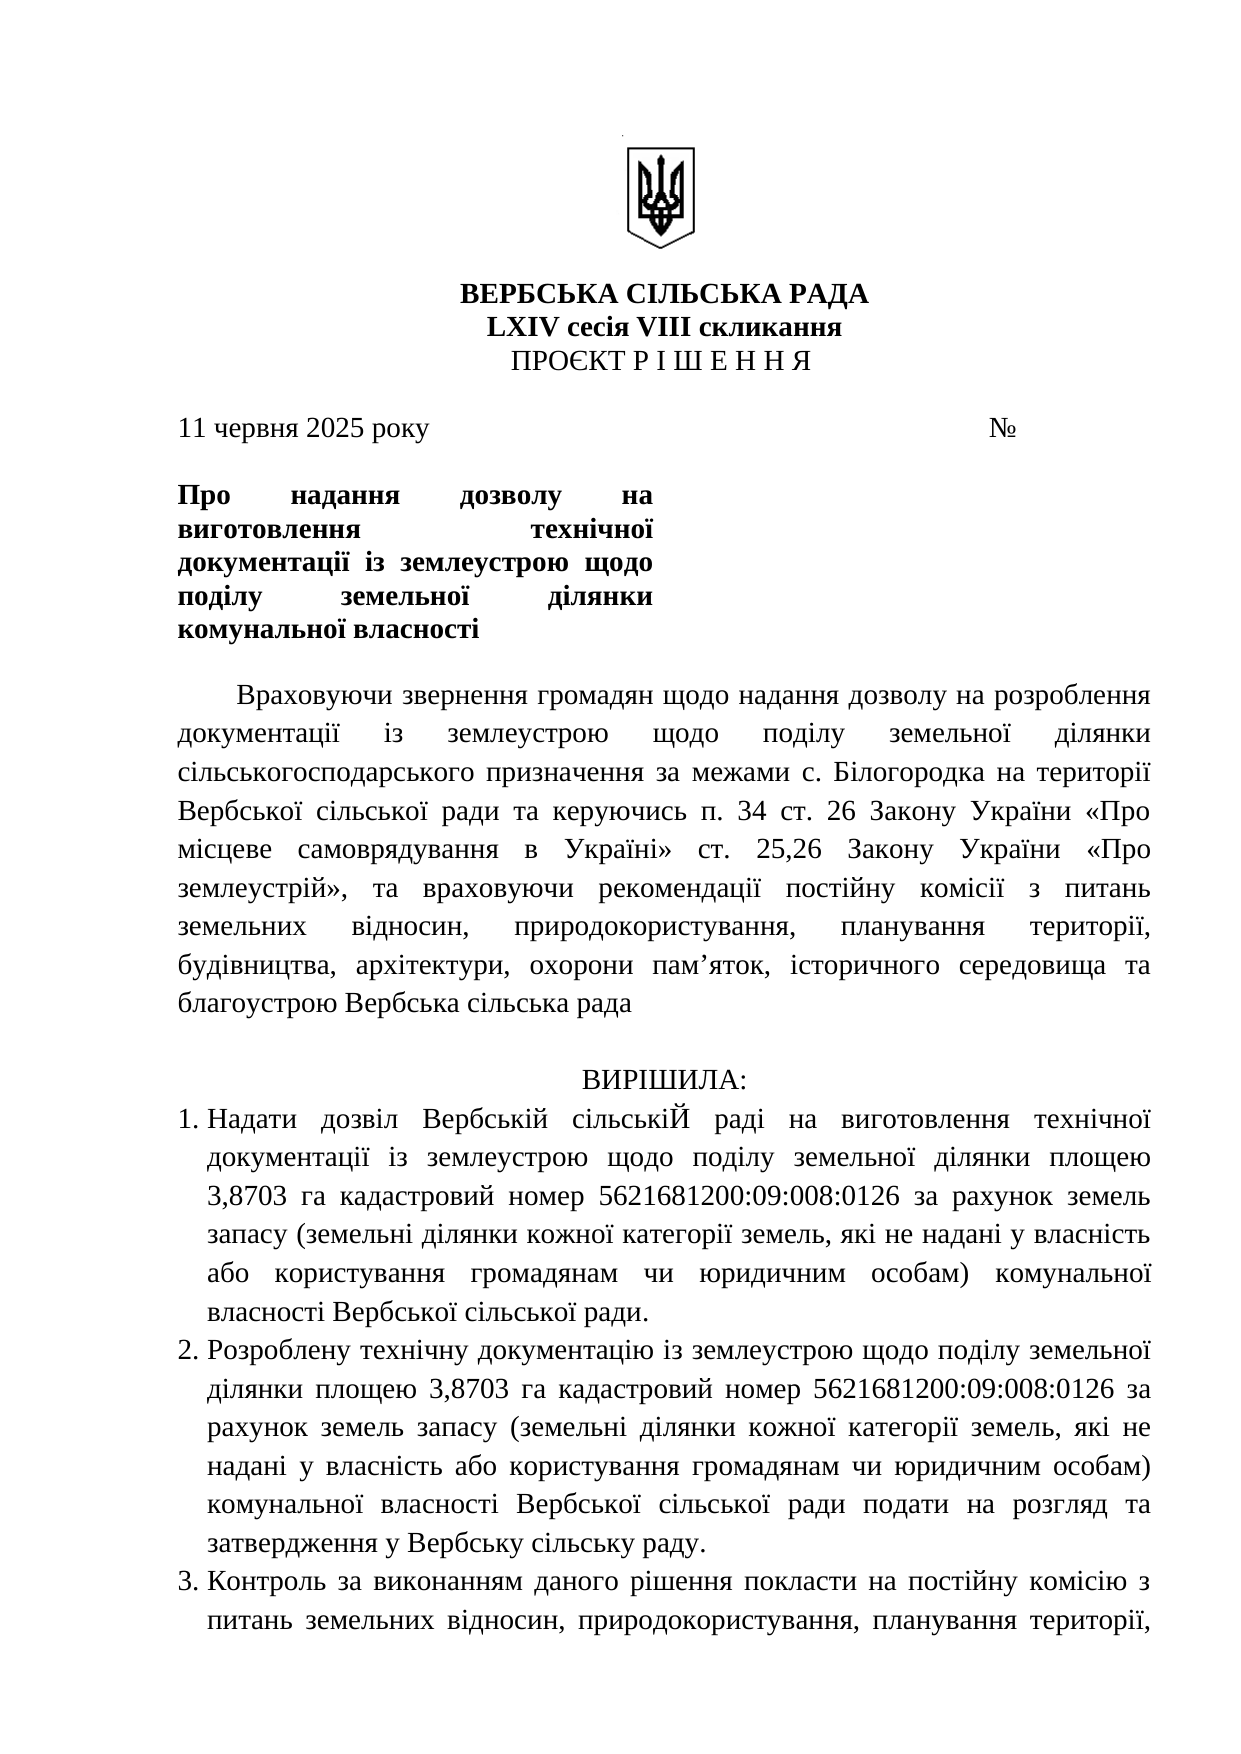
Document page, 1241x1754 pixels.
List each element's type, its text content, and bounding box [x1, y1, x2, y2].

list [177, 1563, 1152, 1636]
text ВЕРБСЬКА СІЛЬСЬКА РАДА [177, 276, 1152, 309]
text ВИРІШИЛА: [177, 1062, 1152, 1096]
table_header Про надання дозволу на виготовлення технічної документації із землеустрою щодо поділу земельної ділянки комунальної власності [166, 477, 664, 645]
text ПРОЄКТ Р І Ш Е Н Н Я [177, 343, 1152, 377]
list Надати дозвіл Вербській сільськіЙ раді на виготовлення технічної документації із землеустрою щодо поділу земельної ділянки площею 3,8703 га кадастровий номер 5621681200:09:008:0126 за рахунок земель запасу (земельні ділянки кожної категорії земель, які не надані у власність або користування громадянам чи юридичним особам) комунальної власності Вербської сільської ради. [177, 1101, 1152, 1327]
picture [603, 118, 718, 270]
text 11 червня 2025 року № [177, 410, 1152, 444]
list Розроблену технічну документацію із землеустрою щодо поділу земельної ділянки площею 3,8703 га кадастровий номер 5621681200:09:008:0126 за рахунок земель запасу (земельні ділянки кожної категорії земель, які не надані у власність або користування громадянам чи юридичним особам) комунальної власності Вербської сільської ради подати на розгляд та затвердження у Вербську сільську раду. [177, 1332, 1152, 1558]
text LXІV сесія VIIІ скликання [177, 309, 1152, 343]
text Враховуючи звернення громадян щодо надання дозволу на розроблення документації із землеустрою щодо поділу земельної ділянки сільськогосподарського призначення за межами с. Білогородка на території Вербської сільської ради та керуючись п. 34 ст. 26 Закону України «Про місцеве самоврядування в Україні» ст. 25,26 Закону України «Про землеустрій», та враховуючи рекомендації постійну комісії з питань земельних відносин, природокористування, планування території, будівництва, архітектури, охорони пам’яток, історичного середовища та благоустрою Вербська сільська рада [177, 677, 1152, 1019]
